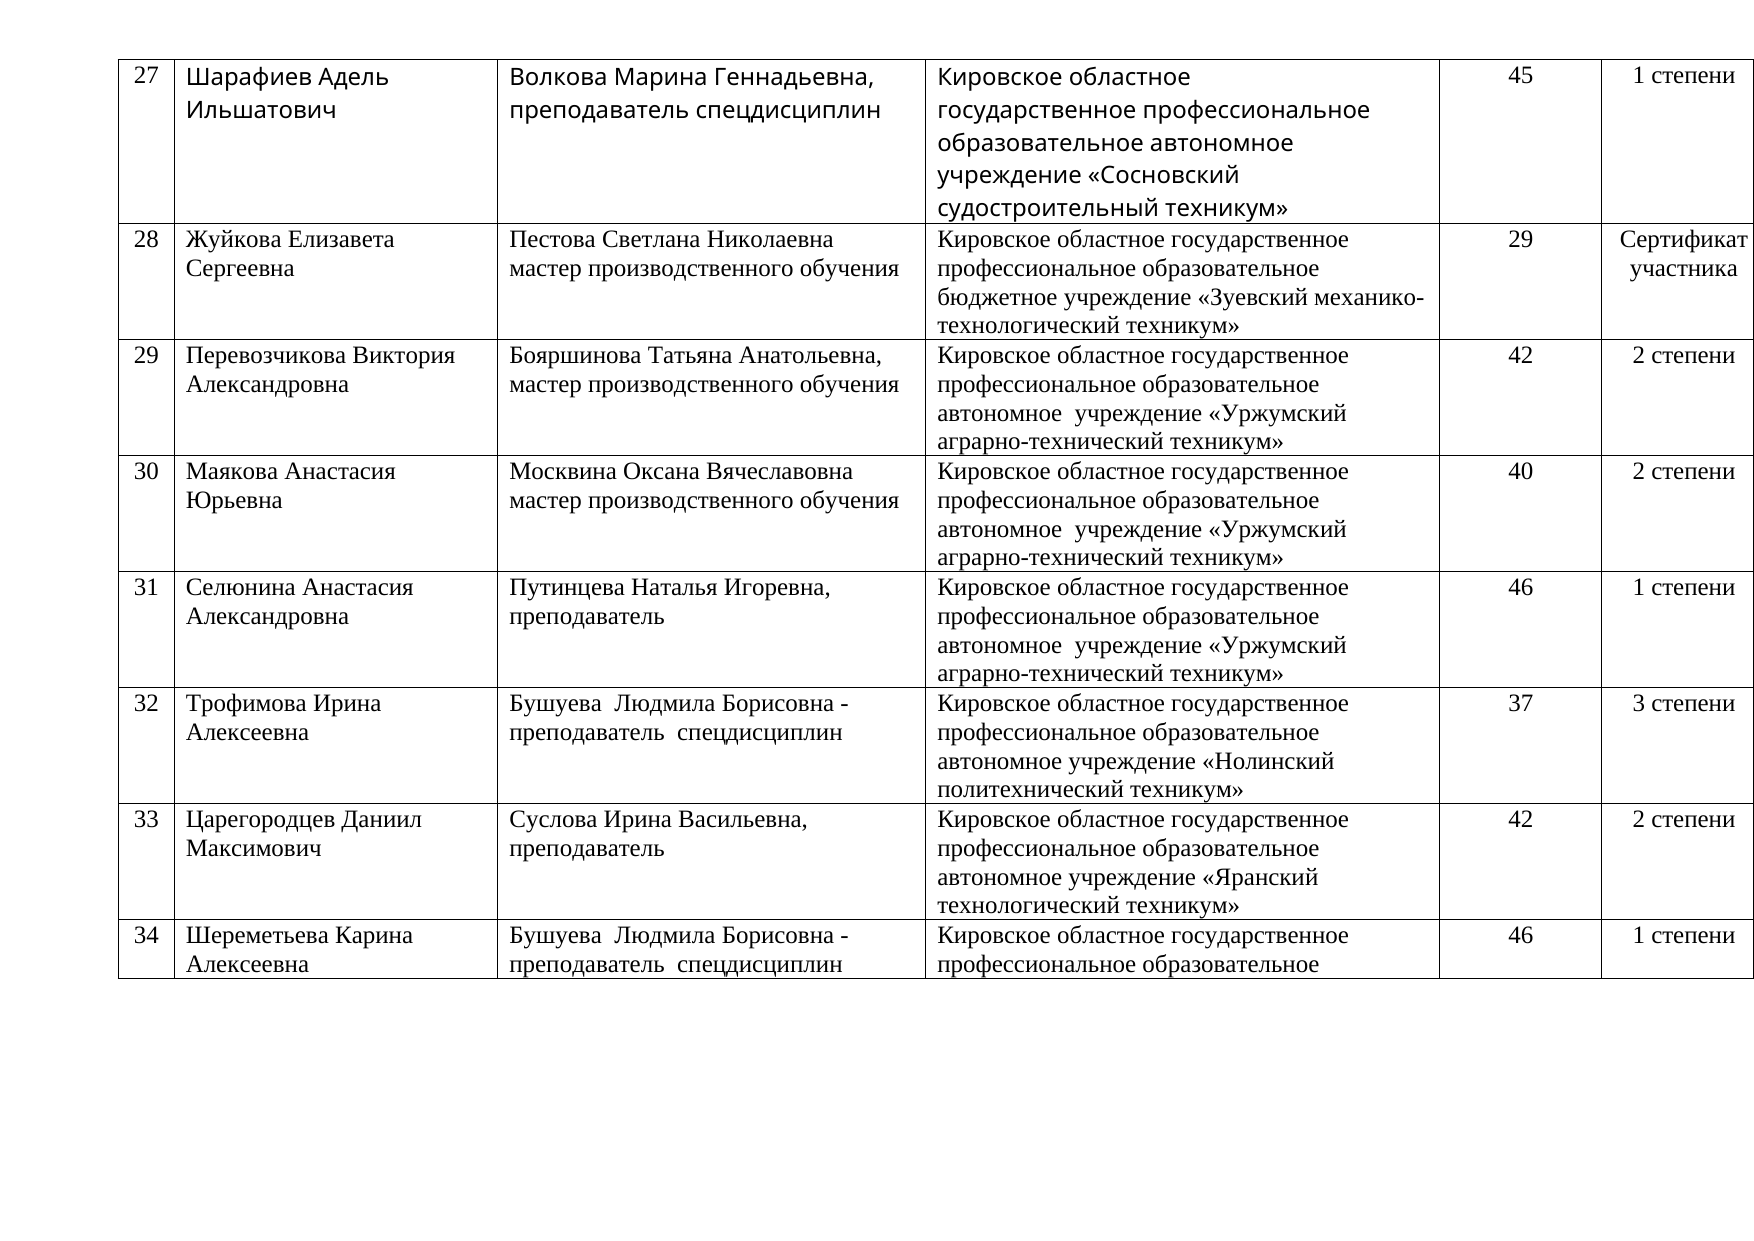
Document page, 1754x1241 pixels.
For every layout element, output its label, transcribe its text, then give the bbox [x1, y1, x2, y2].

table_cell Жуйкова Елизавета Сергеевна [175, 224, 497, 339]
table_cell Царегородцев Даниил Максимович [175, 804, 497, 919]
table_cell Бояршинова Татьяна Анатольевна, мастер производственного обучения [498, 340, 925, 455]
table_cell Кировское областное государственное профессиональное образовательное автономное учреждение «Яранский технологический техникум» [926, 804, 1439, 919]
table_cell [498, 224, 925, 339]
table_cell 45 [1440, 60, 1601, 223]
table_cell Селюнина Анастасия Александровна [175, 572, 497, 687]
table_cell Перевозчикова Виктория Александровна [175, 340, 497, 455]
table_cell 1 степени [1602, 920, 1753, 978]
table_cell Кировское областное государственное профессиональное образовательное автономное учреждение «Нолинский политехнический техникум» [926, 688, 1439, 803]
table_cell Путинцева Наталья Игоревна, преподаватель [498, 572, 925, 687]
table_cell Москвина Оксана Вячеславовна мастер производственного обучения [498, 456, 925, 571]
table_cell 1 степени [1602, 60, 1753, 223]
table_cell 29 [119, 340, 174, 455]
table_cell Волкова Марина Геннадьевна, преподаватель спецдисциплин [498, 60, 925, 223]
table_cell Кировское областное государственное профессиональное образовательное автономное учреждение «Уржумский аграрно-технический техникум» [926, 572, 1439, 687]
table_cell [926, 224, 1439, 339]
table_cell 46 [1440, 920, 1601, 978]
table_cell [926, 920, 1439, 978]
table_cell Маякова Анастасия Юрьевна [175, 456, 497, 571]
table_cell 2 степени [1602, 456, 1753, 571]
table_cell 32 [119, 688, 174, 803]
table_cell Шарафиев Адель Ильшатович [175, 60, 497, 223]
table_cell 27 [119, 60, 174, 223]
table_cell 30 [119, 456, 174, 571]
table_cell 34 [119, 920, 174, 978]
table_cell Суслова Ирина Васильевна, преподаватель [498, 804, 925, 919]
table_cell 3 степени [1602, 688, 1753, 803]
table_cell Бушуева Людмила Борисовна - преподаватель спецдисциплин [498, 688, 925, 803]
table_cell 2 степени [1602, 804, 1753, 919]
table_cell 2 степени [1602, 340, 1753, 455]
table_cell 42 [1440, 340, 1601, 455]
table_cell Кировское областное государственное профессиональное образовательное автономное учреждение «Уржумский аграрно-технический техникум» [926, 456, 1439, 571]
table_cell 29 [1440, 224, 1601, 339]
table_cell 37 [1440, 688, 1601, 803]
table_cell Трофимова Ирина Алексеевна [175, 688, 497, 803]
table_cell 28 [119, 224, 174, 339]
table_cell 42 [1440, 804, 1601, 919]
table_cell 33 [119, 804, 174, 919]
table_cell 46 [1440, 572, 1601, 687]
table_cell Сертификат участника [1602, 224, 1753, 339]
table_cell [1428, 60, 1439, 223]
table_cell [498, 920, 925, 978]
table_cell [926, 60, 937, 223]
table_cell Кировское областное государственное профессиональное образовательное автономное учреждение «Уржумский аграрно-технический техникум» [926, 340, 1439, 455]
table_cell 31 [119, 572, 174, 687]
table_cell 1 степени [1602, 572, 1753, 687]
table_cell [175, 920, 497, 978]
table_cell 40 [1440, 456, 1601, 571]
